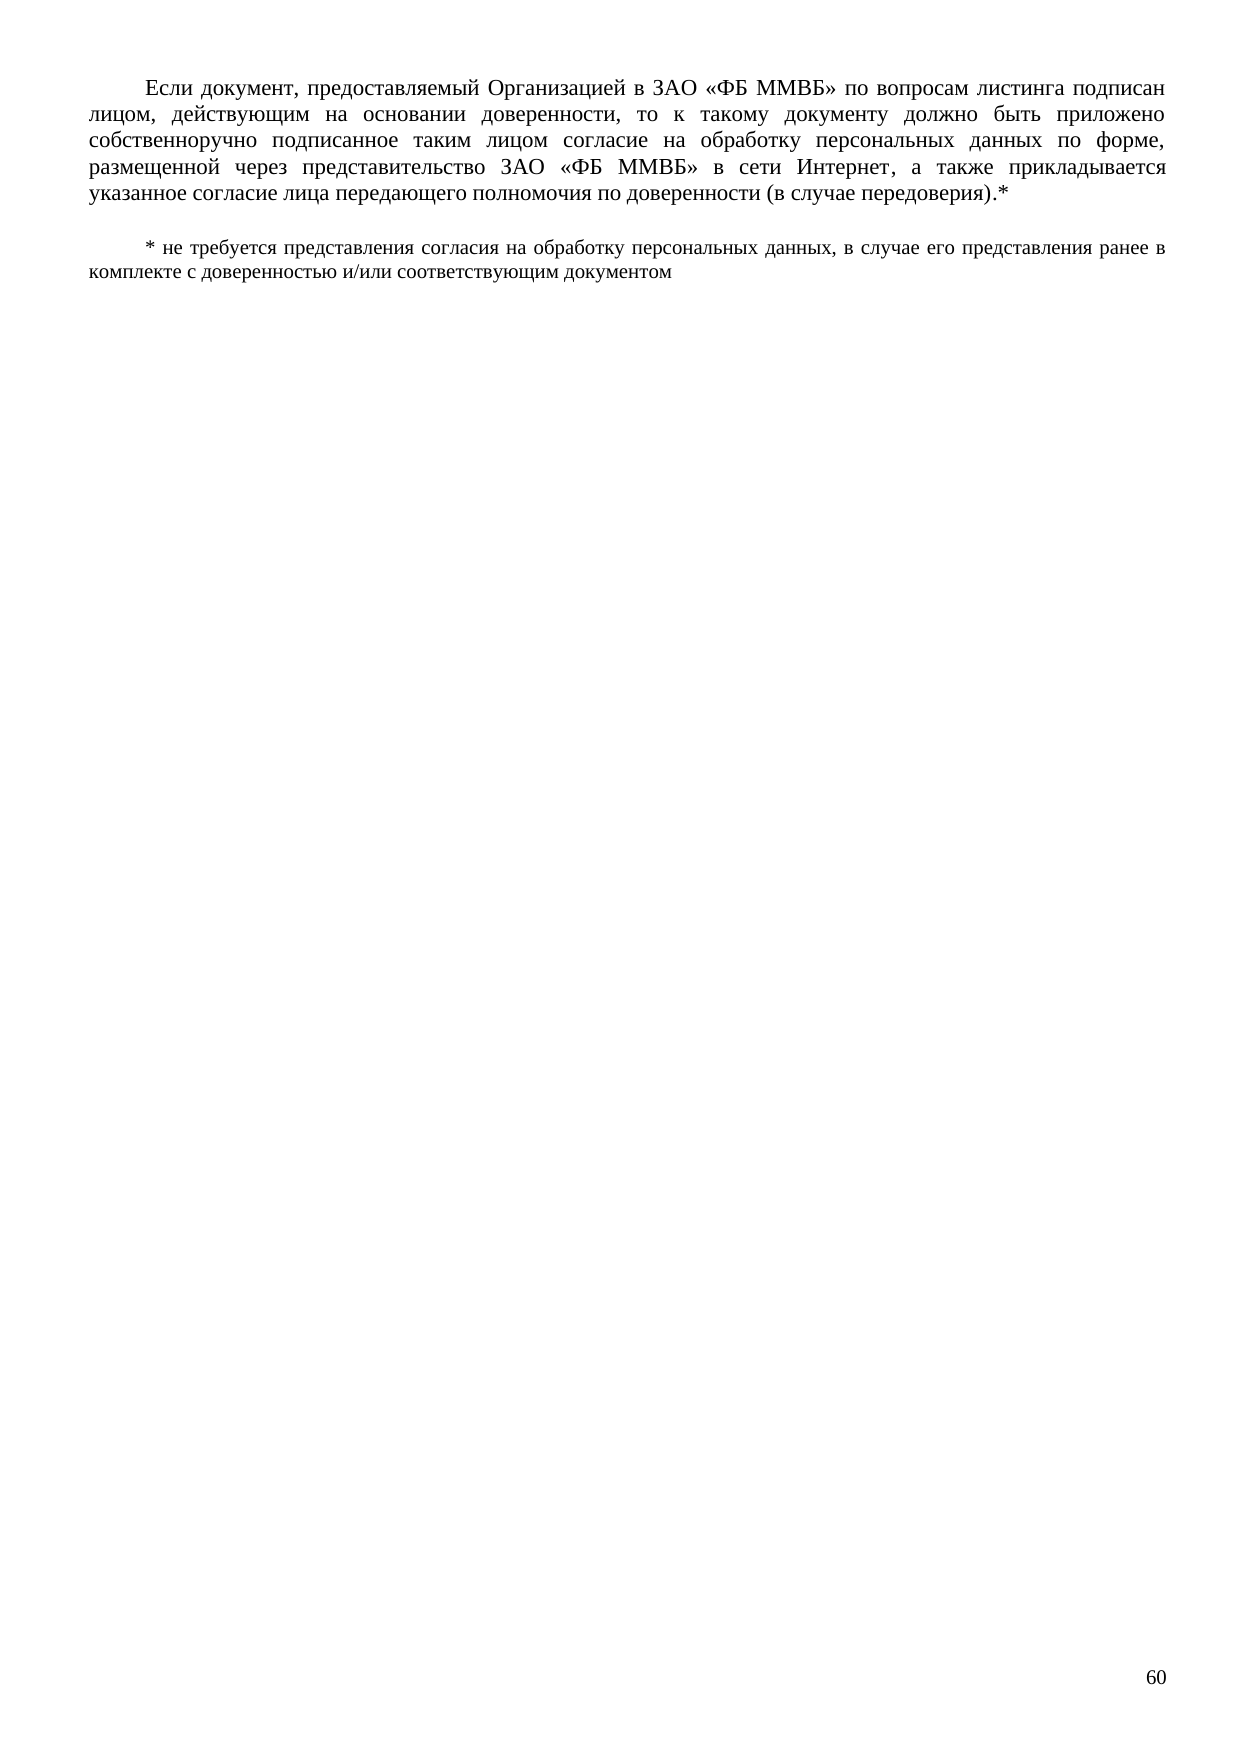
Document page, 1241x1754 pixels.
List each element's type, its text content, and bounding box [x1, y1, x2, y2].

text * не требуется представления согласия на обработку персональных данных, в случае его представления ранее в комплекте с доверенностью и/или соответствующим документом [89, 235, 1167, 283]
text Если документ, предоставляемый Организацией в ЗАО «ФБ ММВБ» по вопросам листинга подписан лицом, действующим на основании доверенности, то к такому документу должно быть приложено собственноручно подписанное таким лицом согласие на обработку персональных данных по форме, размещенной через представительство ЗАО «ФБ ММВБ» в сети Интернет, а также прикладывается указанное согласие лица передающего полномочия по доверенности (в случае передоверия).* [89, 74, 1167, 206]
